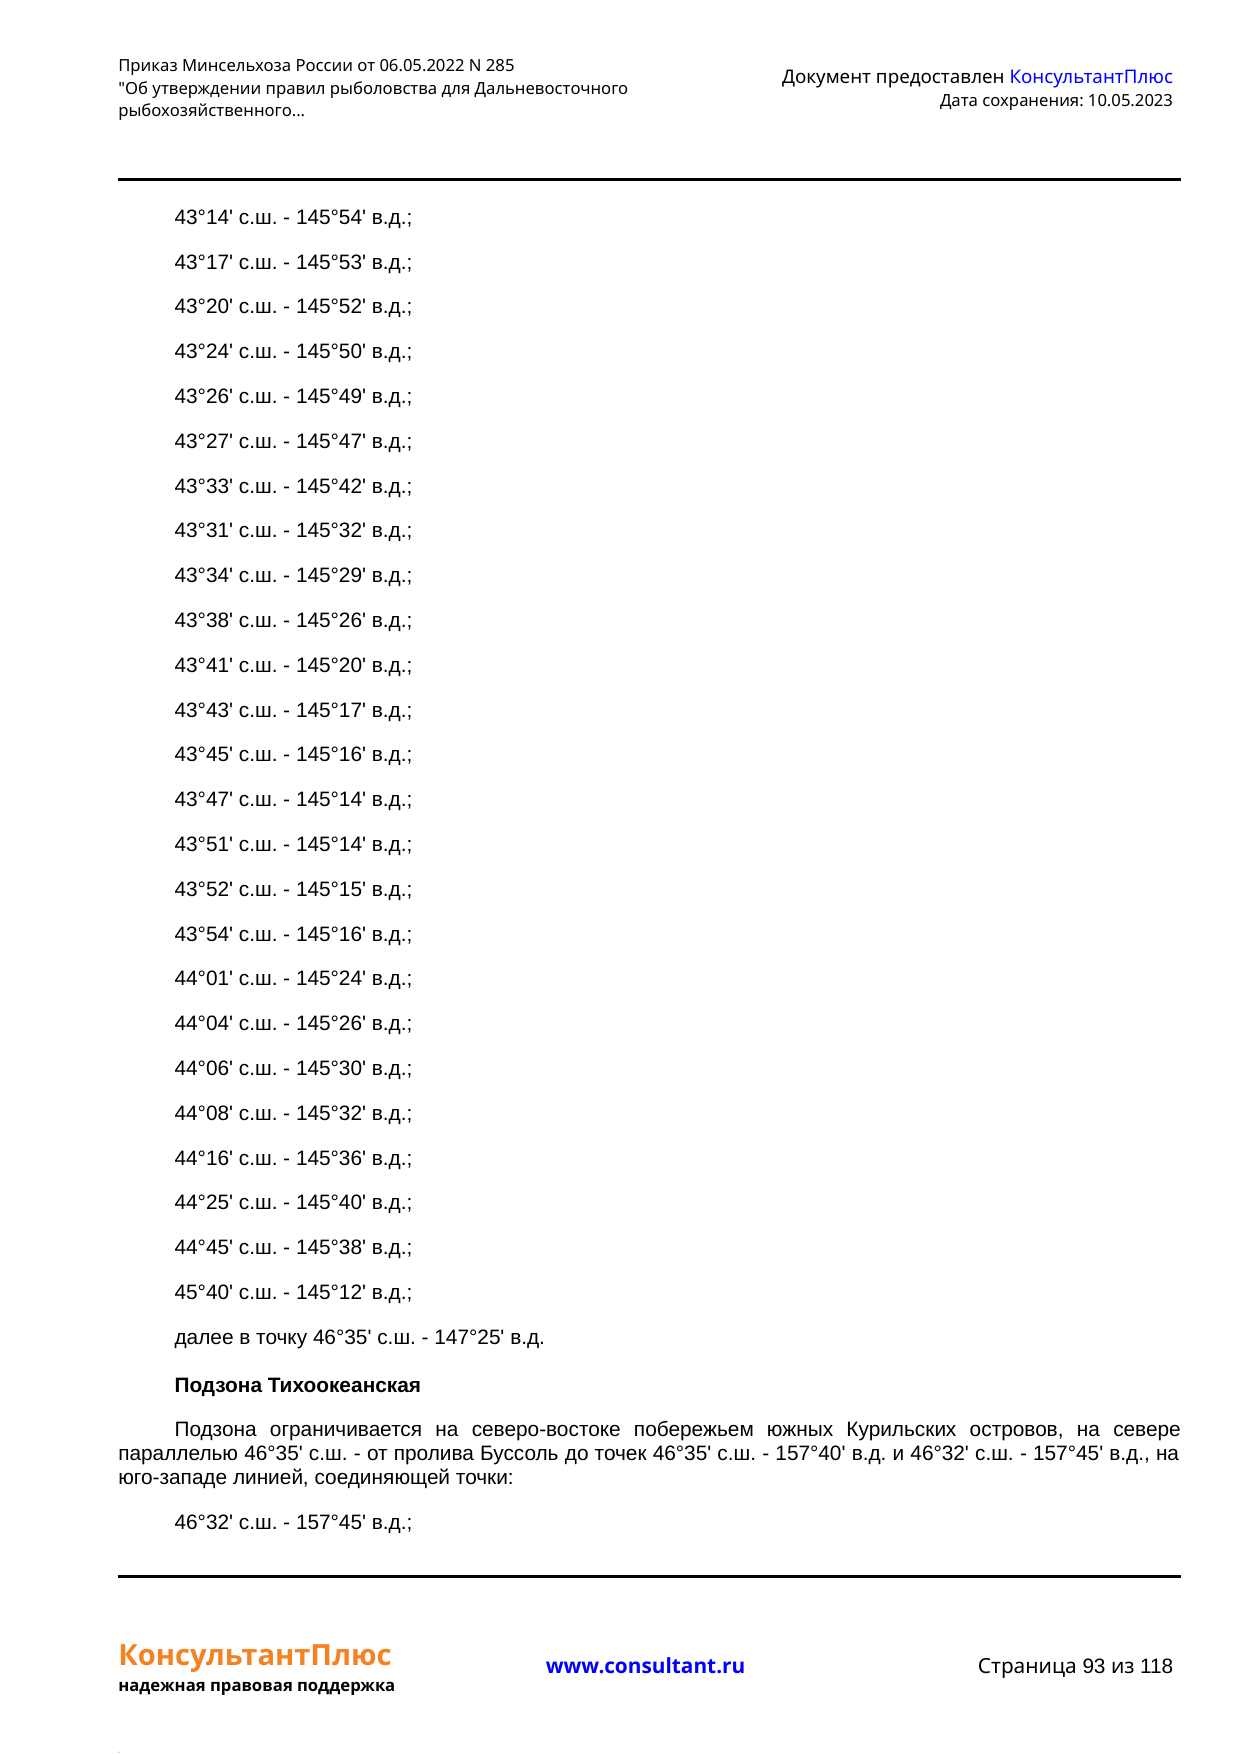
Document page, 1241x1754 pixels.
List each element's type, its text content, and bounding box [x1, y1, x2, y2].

text 43°38' с.ш. - 145°26' в.д.; [118, 608, 1181, 632]
text 43°45' с.ш. - 145°16' в.д.; [118, 742, 1181, 766]
text Подзона ограничивается на северо-востоке побережьем южных Курильских островов, на севере параллелью 46°35' с.ш. - от пролива Буссоль до точек 46°35' с.ш. - 157°40' в.д. и 46°32' с.ш. - 157°45' в.д., на юго-западе линией, соединяющей точки: [118, 1417, 1181, 1489]
text 43°47' с.ш. - 145°14' в.д.; [118, 787, 1181, 811]
text 43°33' с.ш. - 145°42' в.д.; [118, 473, 1181, 497]
text 43°31' с.ш. - 145°32' в.д.; [118, 518, 1181, 542]
text 43°34' с.ш. - 145°29' в.д.; [118, 563, 1181, 587]
text 43°26' с.ш. - 145°49' в.д.; [118, 384, 1181, 408]
text 44°04' с.ш. - 145°26' в.д.; [118, 1011, 1181, 1035]
text 45°40' с.ш. - 145°12' в.д.; [118, 1280, 1181, 1304]
text 43°14' с.ш. - 145°54' в.д.; [118, 205, 1181, 229]
text 44°25' с.ш. - 145°40' в.д.; [118, 1190, 1181, 1214]
text 43°52' с.ш. - 145°15' в.д.; [118, 877, 1181, 901]
text 43°41' с.ш. - 145°20' в.д.; [118, 653, 1181, 677]
text 46°32' с.ш. - 157°45' в.д.; [118, 1510, 1181, 1534]
text 44°16' с.ш. - 145°36' в.д.; [118, 1145, 1181, 1169]
text 44°45' с.ш. - 145°38' в.д.; [118, 1235, 1181, 1259]
text 43°54' с.ш. - 145°16' в.д.; [118, 921, 1181, 945]
text 43°43' с.ш. - 145°17' в.д.; [118, 697, 1181, 721]
text 44°08' с.ш. - 145°32' в.д.; [118, 1101, 1181, 1124]
text 43°17' с.ш. - 145°53' в.д.; [118, 249, 1181, 273]
text 43°51' с.ш. - 145°14' в.д.; [118, 832, 1181, 856]
text 44°01' с.ш. - 145°24' в.д.; [118, 966, 1181, 990]
text далее в точку 46°35' с.ш. - 147°25' в.д. [118, 1324, 1181, 1348]
text 43°20' с.ш. - 145°52' в.д.; [118, 294, 1181, 318]
text 43°27' с.ш. - 145°47' в.д.; [118, 429, 1181, 453]
text 44°06' с.ш. - 145°30' в.д.; [118, 1056, 1181, 1080]
text 43°24' с.ш. - 145°50' в.д.; [118, 339, 1181, 363]
title Подзона Тихоокеанская [118, 1372, 1181, 1396]
